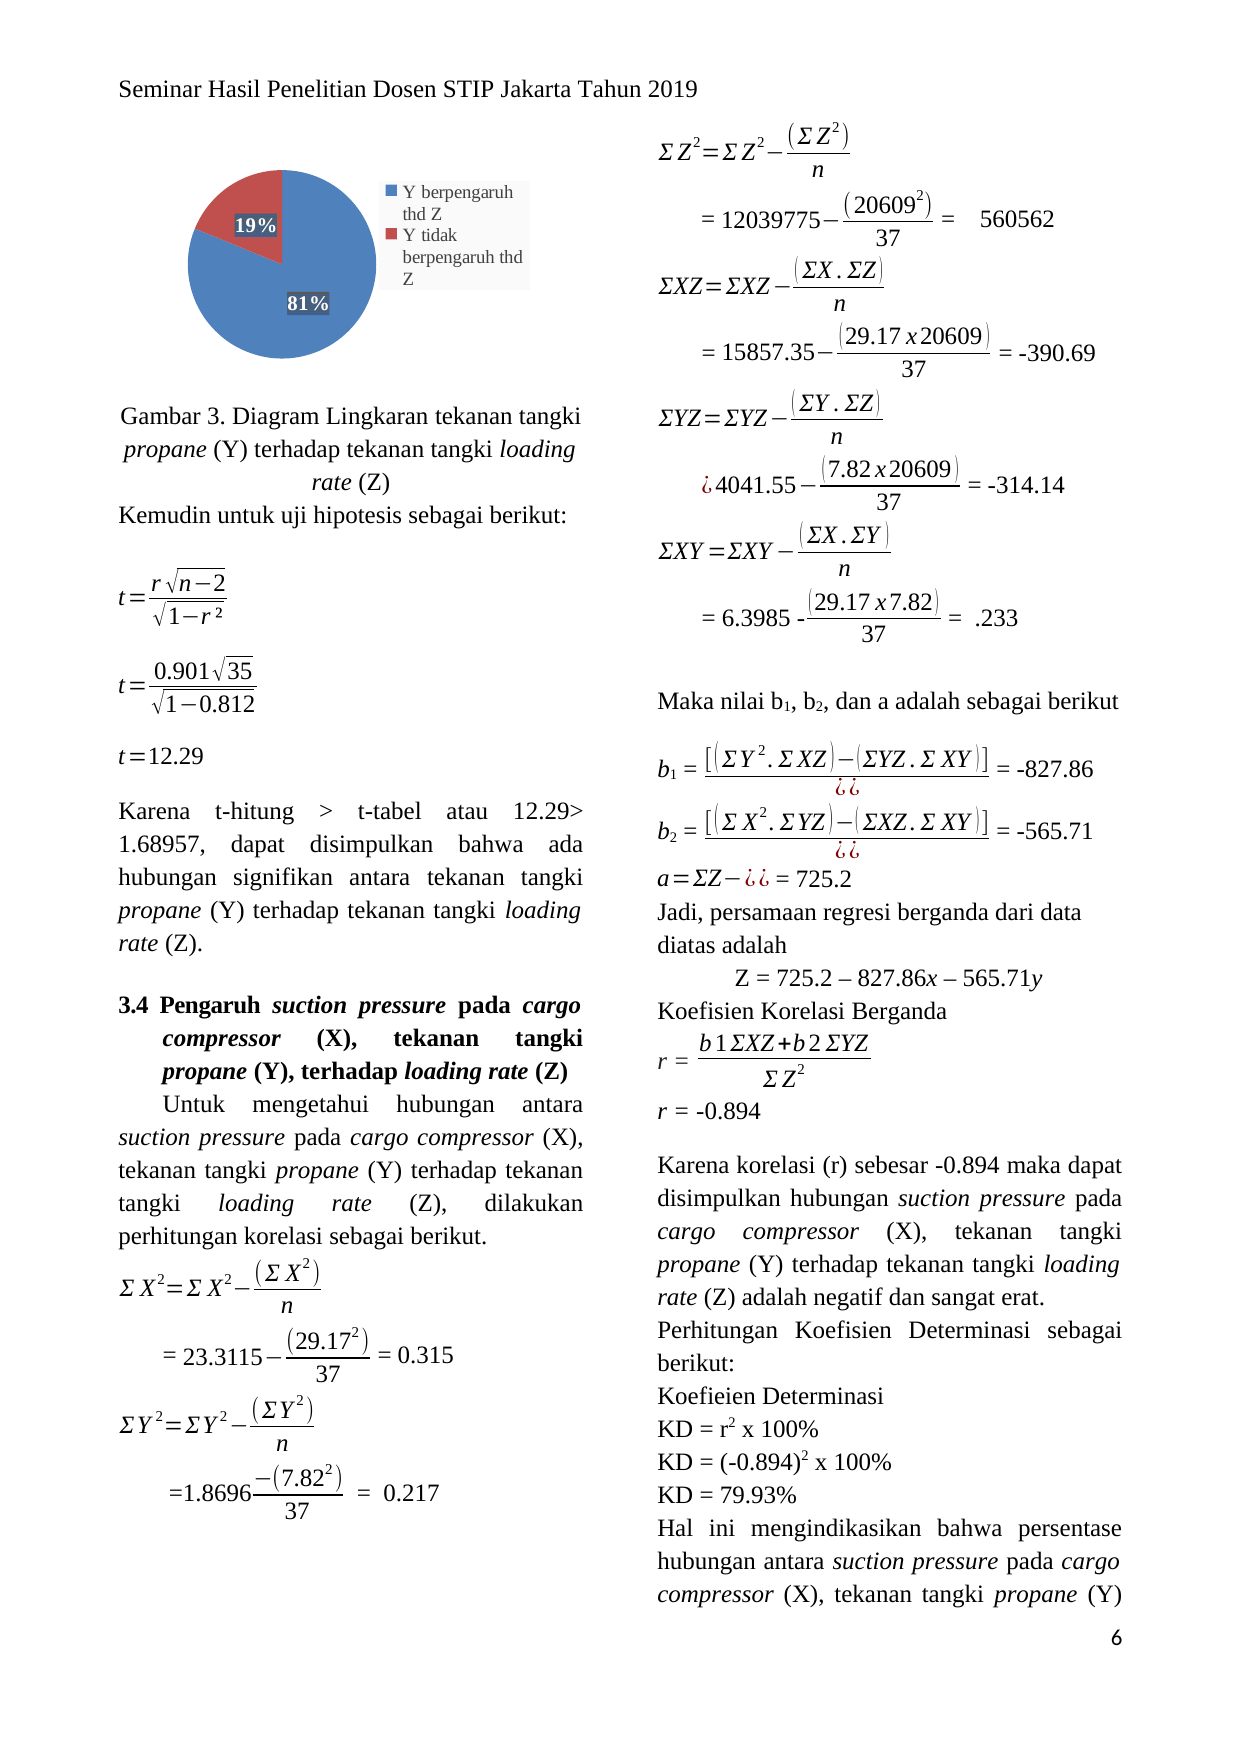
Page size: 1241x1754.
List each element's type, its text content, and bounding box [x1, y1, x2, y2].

text Karena korelasi (r) sebesar -0.894 maka dapat disimpulkan hubungan suction pressure pada cargo compressor (X), tekanan tangki propane (Y) terhadap tekanan tangki loading rate (Z) adalah negatif dan sangat erat. [657, 1150, 1122, 1311]
list Koefisien Korelasi Berganda [657, 996, 1122, 1025]
text = -314.14 [657, 454, 1122, 516]
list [118, 501, 583, 529]
text =1.8696 = 0.217 [162, 1460, 583, 1524]
text = 6.3985 - = .233 [657, 586, 1122, 648]
text Untuk mengetahui hubungan antara suction pressure pada cargo compressor (X), tekanan tangki propane (Y) terhadap tekanan tangki loading rate (Z), dilakukan perhitungan korelasi sebagai berikut. [118, 1089, 583, 1250]
list Koefieien Determinasi [657, 1381, 1122, 1410]
text = = 0.315 [162, 1323, 583, 1387]
list r = [657, 1029, 1122, 1092]
text = 725.2 [657, 864, 1122, 893]
text Jadi, persamaan regresi berganda dari data diatas adalah [657, 897, 1122, 959]
list KD = (-0.894)2 x 100% [657, 1447, 1122, 1476]
list Gambar 3. Diagram Lingkaran tekanan tangki propane (Y) terhadap tekanan tangki loading rate (Z) [118, 401, 583, 496]
text b1 = = -827.86 [657, 739, 1122, 798]
text b2 = = -565.71 [657, 802, 1122, 860]
list r = -0.894 [657, 1096, 1122, 1125]
text Karena t-hitung > t-tabel atau 12.29> 1.68957, dapat disimpulkan bahwa ada hubungan signifikan antara tekanan tangki propane (Y) terhadap tekanan tangki loading rate (Z). [118, 796, 583, 957]
list 3.4 Pengaruh suction pressure pada cargo compressor (X), tekanan tangki propane (Y), terhadap loading rate (Z) [118, 990, 583, 1085]
list Maka nilai b1, b2, dan a adalah sebagai berikut [657, 686, 1122, 714]
text = = 560562 [657, 187, 1122, 251]
text = = -390.69 [657, 321, 1122, 383]
text Z = 725.2 – 827.86x – 565.71y [657, 963, 1122, 992]
list KD = 79.93% [657, 1480, 1122, 1509]
text Perhitungan Koefisien Determinasi sebagai berikut: [657, 1315, 1122, 1377]
list KD = r2 x 100% [657, 1414, 1122, 1443]
